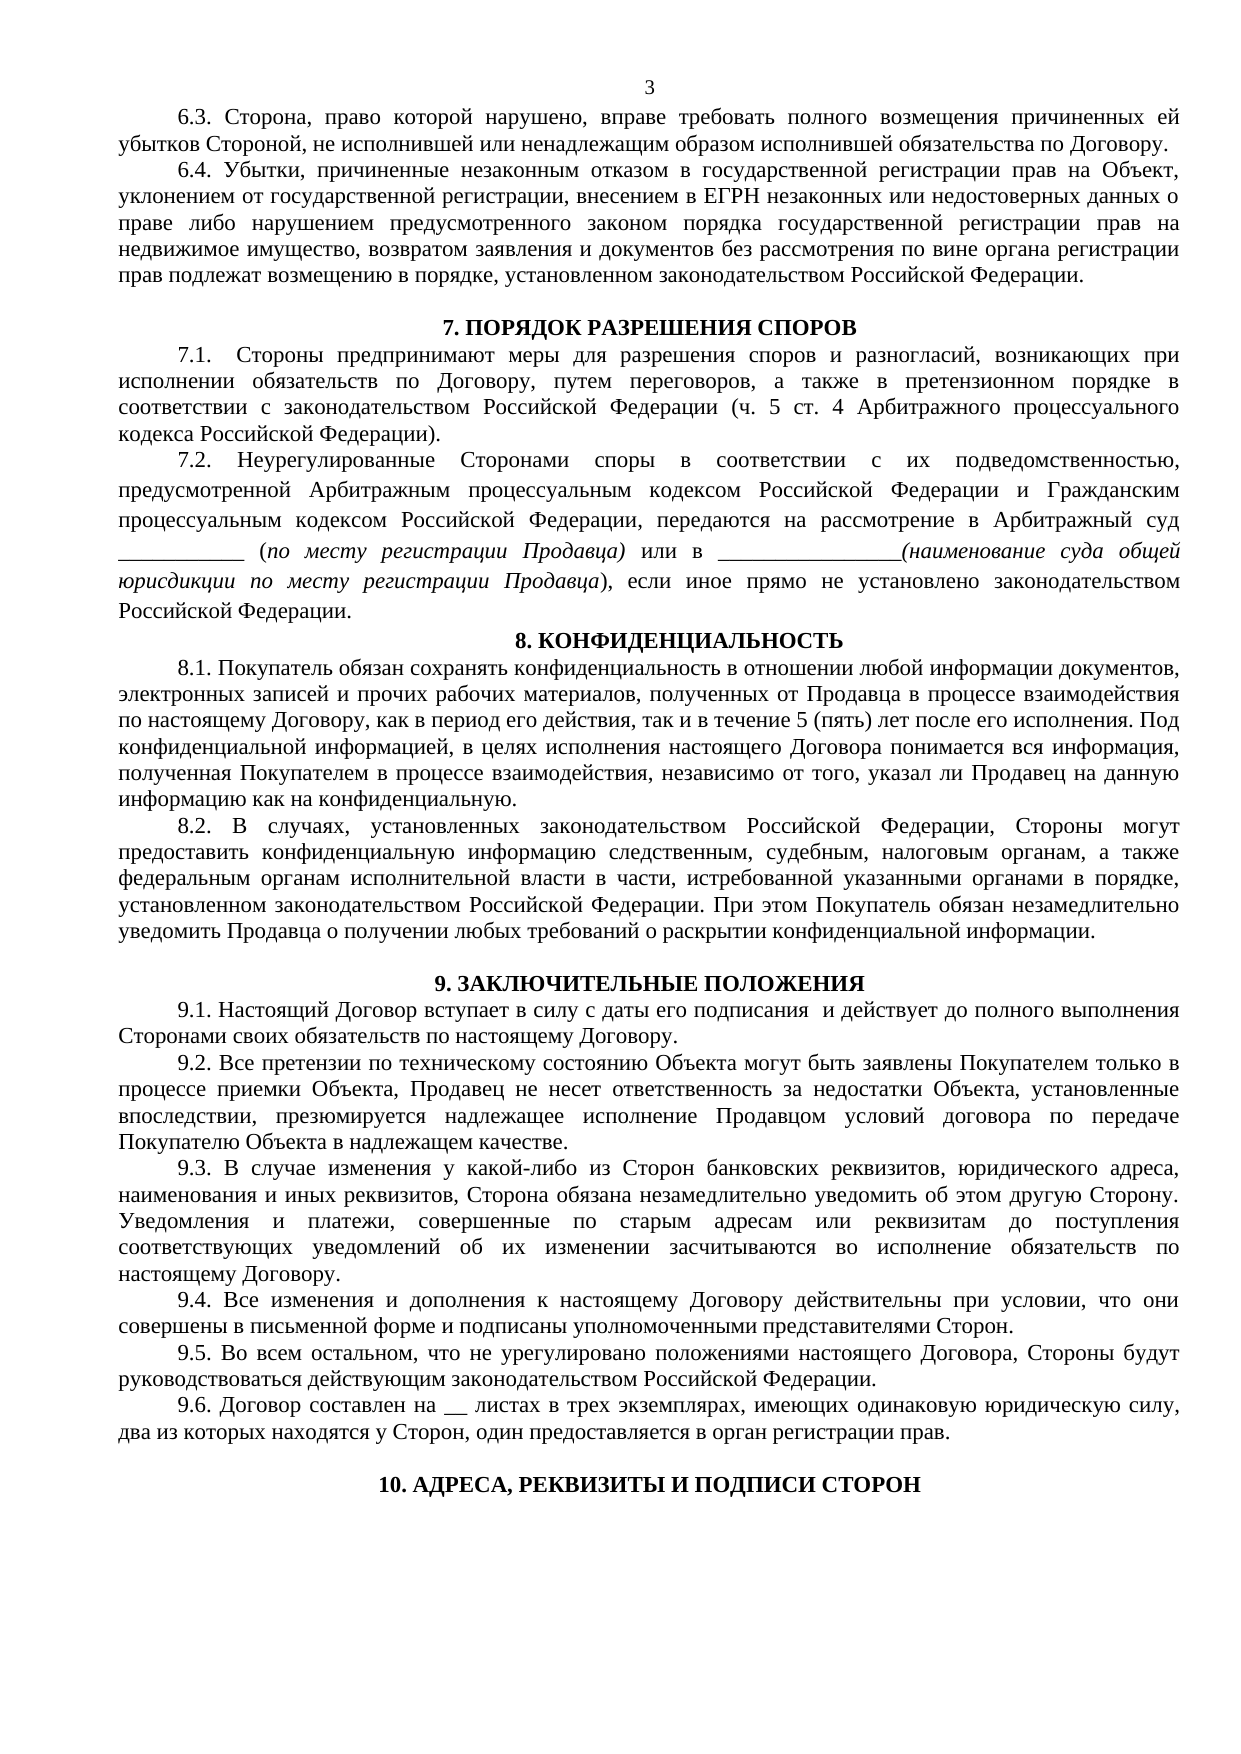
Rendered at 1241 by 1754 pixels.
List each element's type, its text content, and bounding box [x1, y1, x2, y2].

text 8.2. В случаях, установленных законодательством Российской Федерации, Стороны могут предоставить конфиденциальную информацию следственным, судебным, налоговым органам, а также федеральным органам исполнительной власти в части, истребованной указанными органами в порядке, установленном законодательством Российской Федерации. При этом Покупатель обязан незамедлительно уведомить Продавца о получении любых требований о раскрытии конфиденциальной информации. [118, 812, 1181, 943]
text 9. ЗАКЛЮЧИТЕЛЬНЫЕ ПОЛОЖЕНИЯ [118, 970, 1181, 996]
text 6.4. Убытки, причиненные незаконным отказом в государственной регистрации прав на Объект, уклонением от государственной регистрации, внесением в ЕГРН незаконных или недостоверных данных о праве либо нарушением предусмотренного законом порядка государственной регистрации прав на недвижимое имущество, возвратом заявления и документов без рассмотрения по вине органа регистрации прав подлежат возмещению в порядке, установленном законодательством Российской Федерации. [118, 156, 1181, 288]
text 9.1. Настоящий Договор вступает в силу с даты его подписания и действует до полного выполнения Сторонами своих обязательств по настоящему Договору. [118, 996, 1181, 1049]
text 7. ПОРЯДОК РАЗРЕШЕНИЯ СПОРОВ [118, 314, 1181, 341]
text 9.6. Договор составлен на __ листах в трех экземплярах, имеющих одинаковую юридическую силу, два из которых находятся у Сторон, один предоставляется в орган регистрации прав. [118, 1392, 1181, 1444]
text 8. КОНФИДЕНЦИАЛЬНОСТЬ [118, 627, 1181, 654]
text 10. АДРЕСА, РЕКВИЗИТЫ И ПОДПИСИ СТОРОН [118, 1471, 1181, 1497]
text 8.1. Покупатель обязан сохранять конфиденциальность в отношении любой информации документов, электронных записей и прочих рабочих материалов, полученных от Продавца в процессе взаимодействия по настоящему Договору, как в период его действия, так и в течение 5 (пять) лет после его исполнения. Под конфиденциальной информацией, в целях исполнения настоящего Договора понимается вся информация, полученная Покупателем в процессе взаимодействия, независимо от того, указал ли Продавец на данную информацию как на конфиденциальную. [118, 654, 1181, 812]
text 9.5. Во всем остальном, что не урегулировано положениями настоящего Договора, Стороны будут руководствоваться действующим законодательством Российской Федерации. [118, 1339, 1181, 1392]
text 7.1. Стороны предпринимают меры для разрешения споров и разногласий, возникающих при исполнении обязательств по Договору, путем переговоров, а также в претензионном порядке в соответствии с законодательством Российской Федерации (ч. 5 ст. 4 Арбитражного процессуального кодекса Российской Федерации). [118, 341, 1181, 446]
text 7.2. Неурегулированные Сторонами споры в соответствии с их подведомственностью, предусмотренной Арбитражным процессуальным кодексом Российской Федерации и Гражданским процессуальным кодексом Российской Федерации, передаются на рассмотрение в Арбитражный суд ___________ (по месту регистрации Продавца) или в ________________(наименование суда общей юрисдикции по месту регистрации Продавца), если иное прямо не установлено законодательством Российской Федерации. [118, 446, 1181, 623]
text 9.3. В случае изменения у какой-либо из Сторон банковских реквизитов, юридического адреса, наименования и иных реквизитов, Сторона обязана незамедлительно уведомить об этом другую Сторону. Уведомления и платежи, совершенные по старым адресам или реквизитам до поступления соответствующих уведомлений об их изменении засчитываются во исполнение обязательств по настоящему Договору. [118, 1154, 1181, 1286]
text 9.2. Все претензии по техническому состоянию Объекта могут быть заявлены Покупателем только в процессе приемки Объекта, Продавец не несет ответственность за недостатки Объекта, установленные впоследствии, презюмируется надлежащее исполнение Продавцом условий договора по передаче Покупателю Объекта в надлежащем качестве. [118, 1049, 1181, 1154]
text 9.4. Все изменения и дополнения к настоящему Договору действительны при условии, что они совершены в письменной форме и подписаны уполномоченными представителями Сторон. [118, 1286, 1181, 1339]
text 6.3. Сторона, право которой нарушено, вправе требовать полного возмещения причиненных ей убытков Стороной, не исполнившей или ненадлежащим образом исполнившей обязательства по Договору. [118, 103, 1181, 156]
